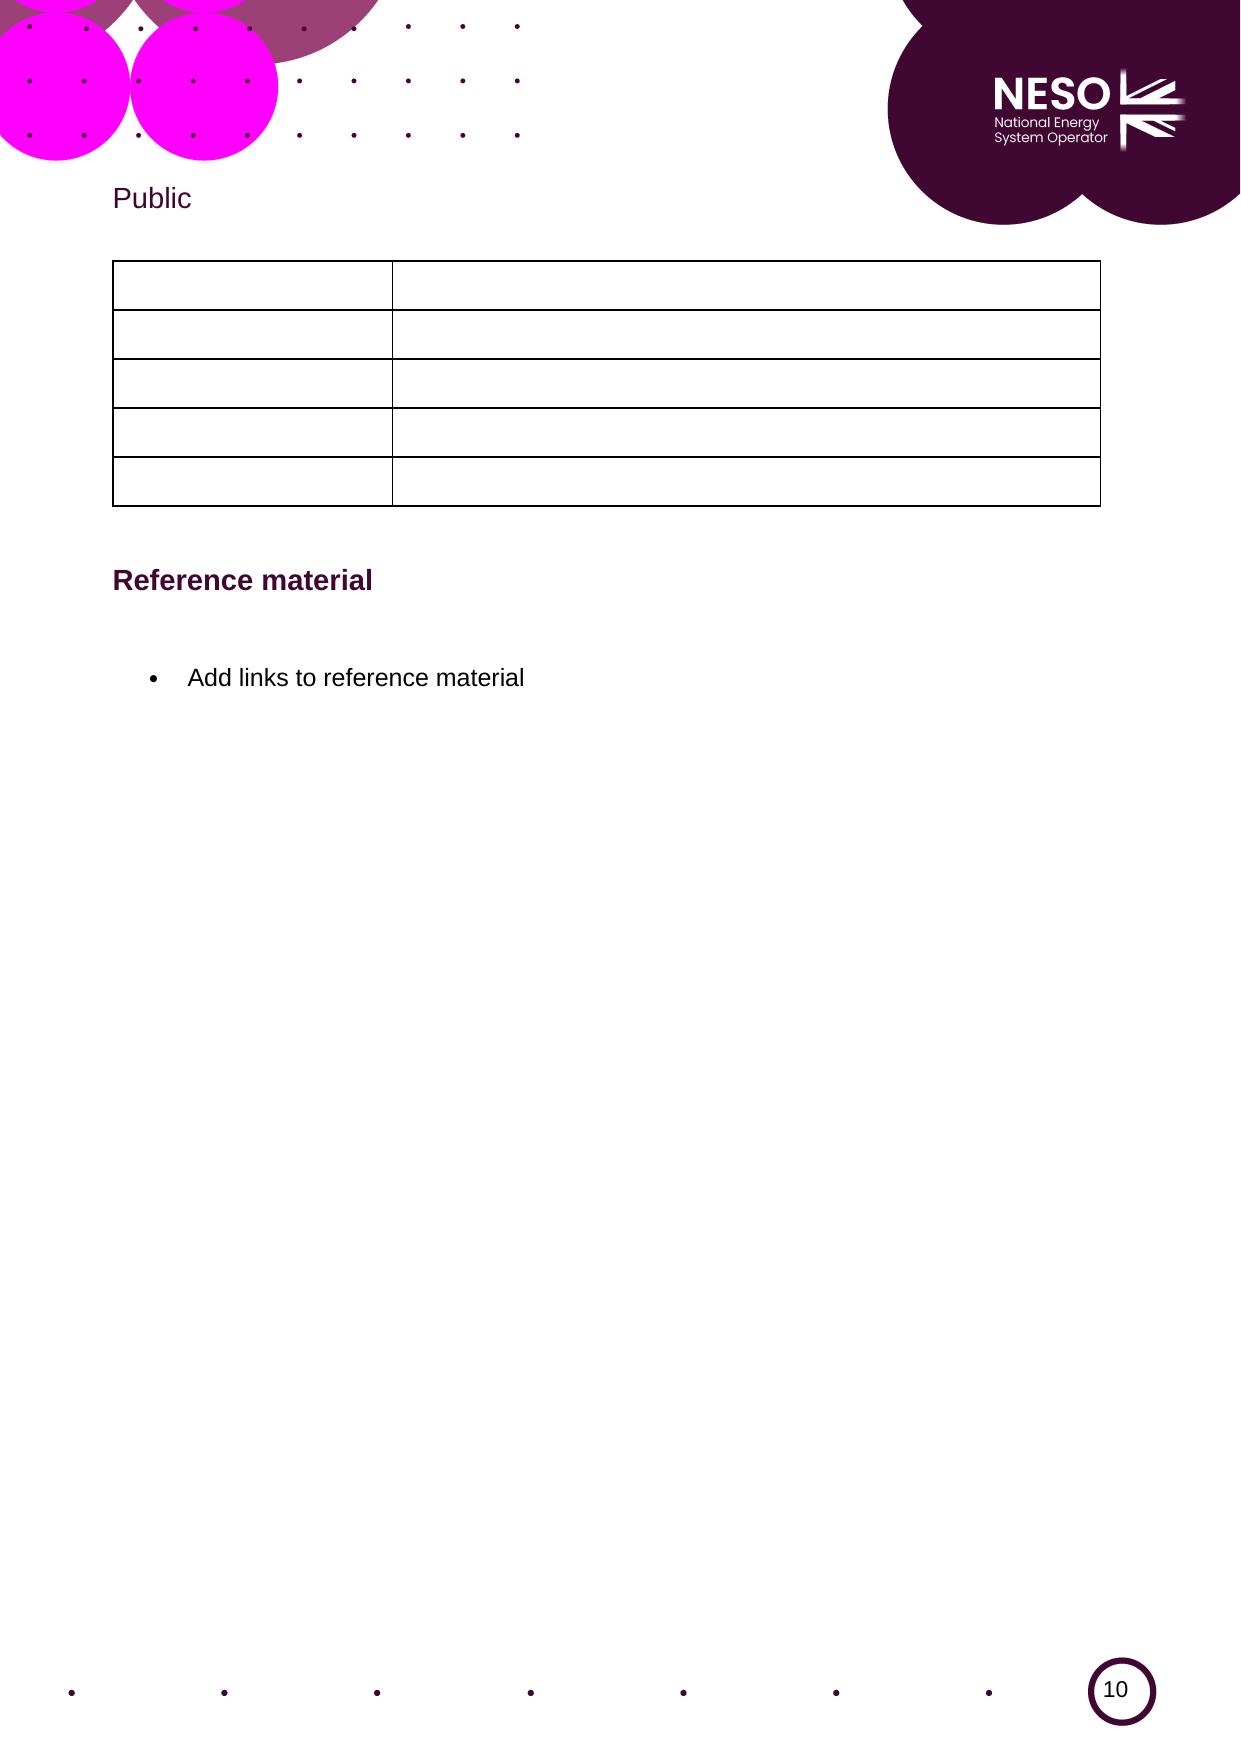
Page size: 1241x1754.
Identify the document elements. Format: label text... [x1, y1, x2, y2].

table_cell [114, 262, 392, 309]
table_cell [114, 360, 392, 407]
table_cell [393, 458, 1100, 505]
table_cell [114, 458, 392, 505]
picture [0, 0, 1241, 1753]
table_cell [393, 311, 1100, 358]
table_cell [114, 409, 392, 456]
table_cell [393, 360, 1100, 407]
table_cell [114, 311, 392, 358]
table_cell [393, 262, 1100, 309]
list ​​Add links to reference material​ [150, 663, 1128, 692]
table_cell [393, 409, 1100, 456]
subtitle Reference material [112, 563, 1128, 596]
